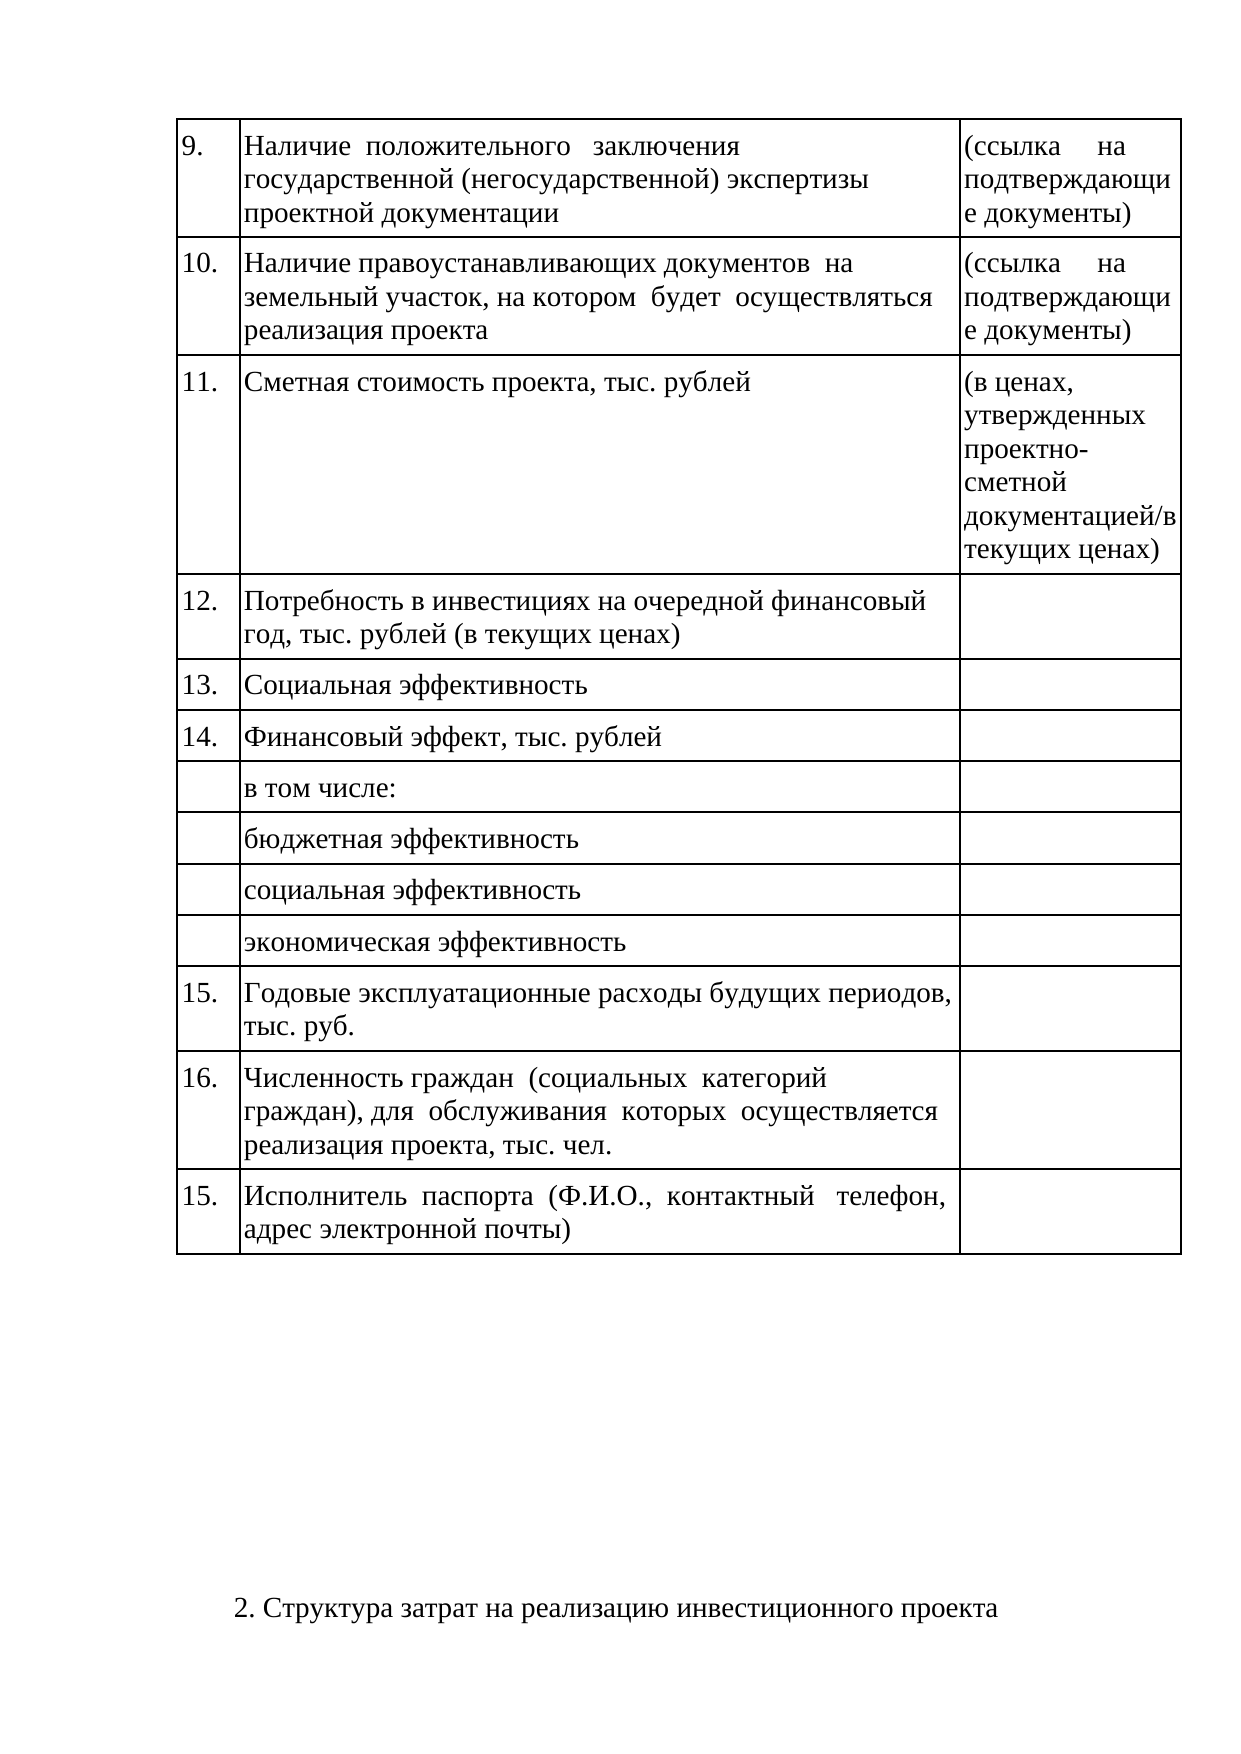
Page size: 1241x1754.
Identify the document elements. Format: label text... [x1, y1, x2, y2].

table_cell Годовые эксплуатационные расходы будущих периодов, тыс. руб. [241, 967, 959, 1050]
table_cell социальная эффективность [241, 865, 959, 914]
table_cell Численность граждан (социальных категорий граждан), для обслуживания которых осуществляется реализация проекта, тыс. чел. [241, 1052, 959, 1168]
table_cell 11. [178, 356, 239, 573]
table_cell [961, 660, 1180, 709]
table_cell Исполнитель паспорта (Ф.И.О., контактный телефон, адрес электронной почты) [241, 1170, 959, 1253]
table_cell 14. [178, 711, 239, 760]
table_cell Социальная эффективность [241, 660, 959, 709]
table_cell 15. [178, 1170, 239, 1253]
table_cell (в ценах, утвержденных проектно-сметной документацией/в текущих ценах) [961, 356, 1180, 573]
table_cell Наличие правоустанавливающих документов на земельный участок, на котором будет осуществляться реализация проекта [241, 238, 959, 354]
table_cell [961, 916, 1180, 965]
table_cell 12. [178, 575, 239, 657]
table_cell [961, 575, 1180, 657]
table_cell Наличие положительного заключения государственной (негосударственной) экспертизы проектной документации [241, 120, 959, 236]
table_cell 15. [178, 967, 239, 1050]
table_cell в том числе: [241, 762, 959, 811]
table_cell [961, 1052, 1180, 1168]
table_cell Финансовый эффект, тыс. рублей [241, 711, 959, 760]
table_cell [178, 813, 239, 862]
table_cell 13. [178, 660, 239, 709]
text 2. Структура затрат на реализацию инвестиционного проекта [177, 1590, 1181, 1624]
table_cell [961, 711, 1180, 760]
table_cell [961, 1170, 1180, 1253]
table_cell [178, 762, 239, 811]
table_cell [961, 967, 1180, 1050]
table_cell экономическая эффективность [241, 916, 959, 965]
table_cell [178, 916, 239, 965]
table_cell бюджетная эффективность [241, 813, 959, 862]
table_cell [961, 865, 1180, 914]
table_cell [961, 813, 1180, 862]
table_cell 9. [178, 120, 239, 236]
table_cell 10. [178, 238, 239, 354]
table_cell [961, 762, 1180, 811]
table_cell (ссылка на подтверждающие документы) [961, 238, 1180, 354]
table_cell 16. [178, 1052, 239, 1168]
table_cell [961, 120, 1180, 236]
table_cell Сметная стоимость проекта, тыс. рублей [241, 356, 959, 573]
table_cell [178, 865, 239, 914]
table_cell Потребность в инвестициях на очередной финансовый год, тыс. рублей (в текущих ценах) [241, 575, 959, 657]
